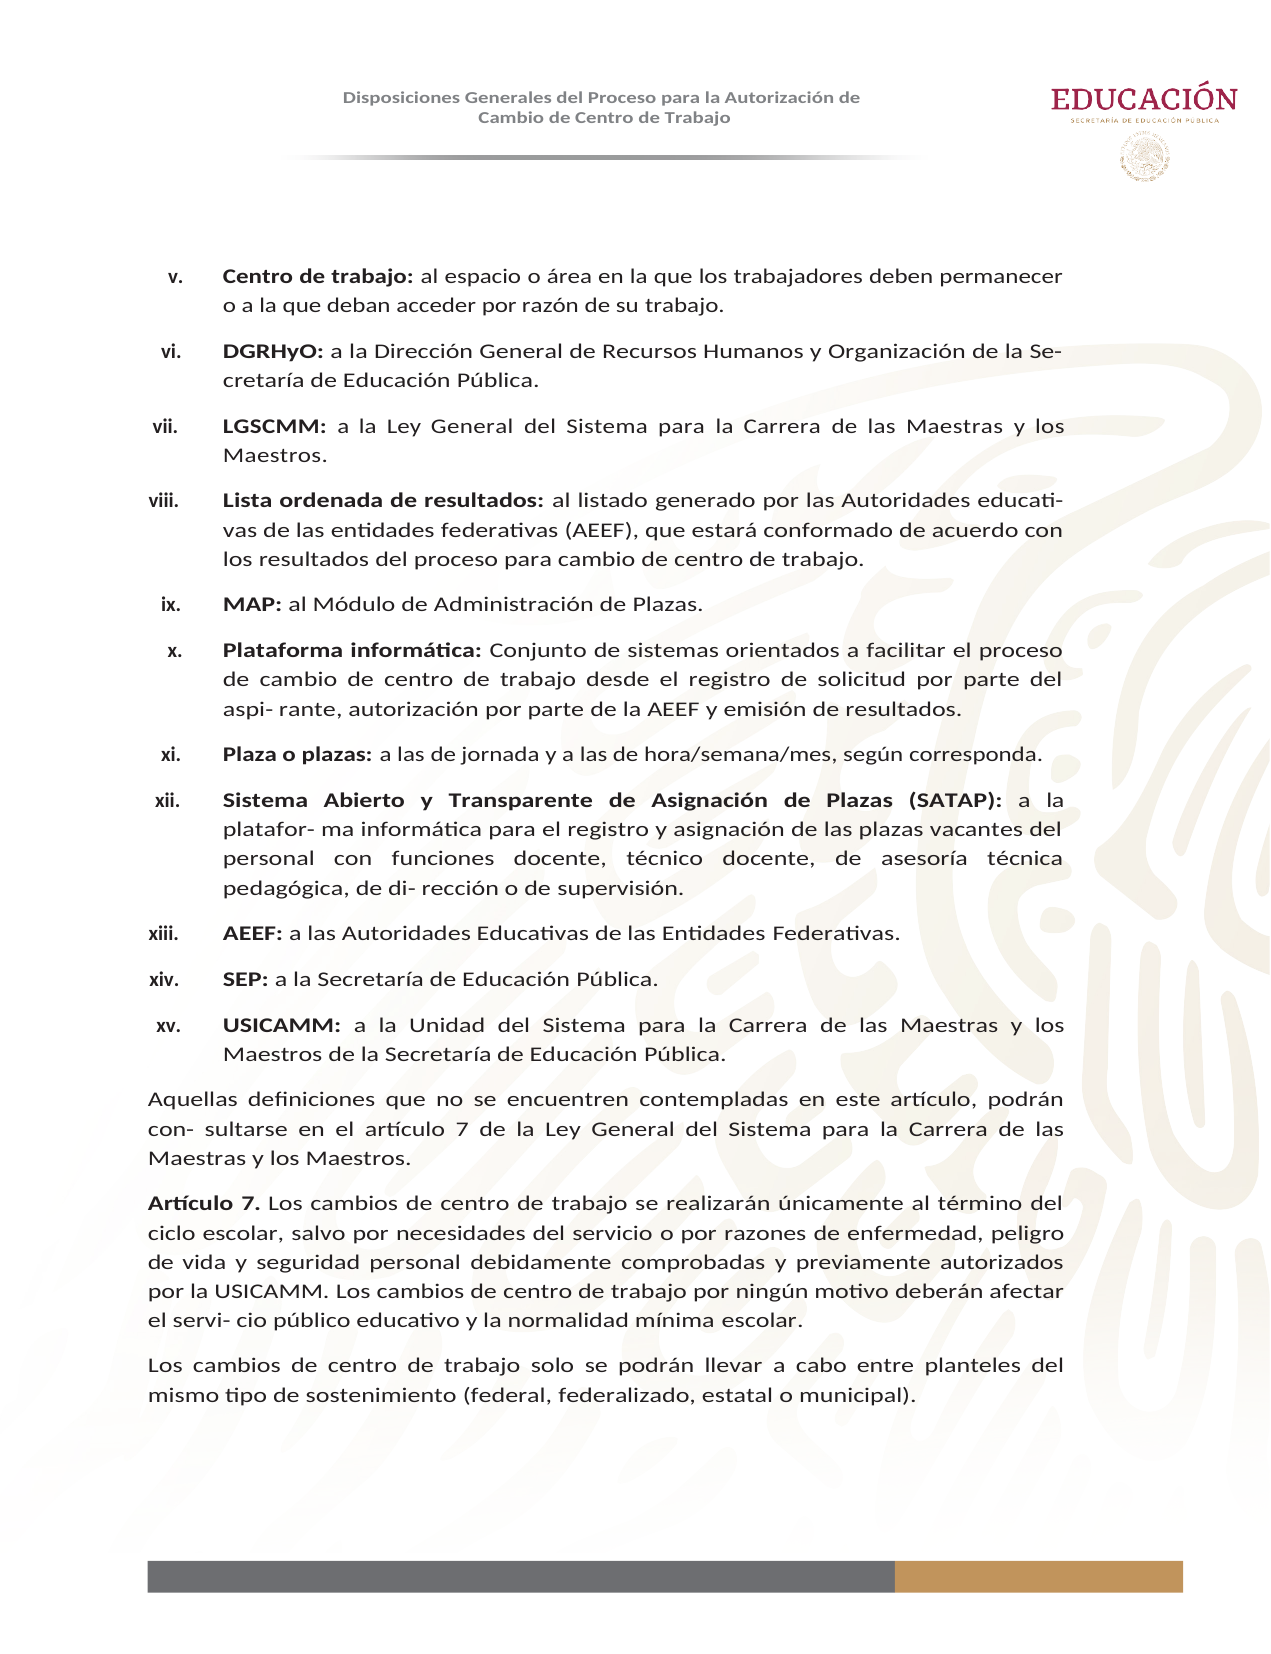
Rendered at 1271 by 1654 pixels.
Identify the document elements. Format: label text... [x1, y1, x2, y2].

text Los cambios de centro de trabajo solo se podrán llevar a cabo entre planteles del mismo tipo de sostenimiento (federal, federalizado, estatal o municipal). [148, 1353, 1064, 1407]
list Lista ordenada de resultados: al listado generado por las Autoridades educati- vas de las entidades federativas (AEEF), que estará conformado de acuerdo con los resultados del proceso para cambio de centro de trabajo. [148, 488, 1064, 571]
picture [0, 340, 1270, 1556]
list LGSCMM: a la Ley General del Sistema para la Carrera de las Maestras y los Maestros. [152, 413, 1065, 467]
text Artículo 7. Los cambios de centro de trabajo se realizarán únicamente al término del ciclo escolar, salvo por necesidades del servicio o por razones de enfermedad, peligro de vida y seguridad personal debidamente comprobadas y previamente autorizados por la USICAMM. Los cambios de centro de trabajo por ningún motivo deberán afectar el servi- cio público educativo y la normalidad mínima escolar. [148, 1191, 1064, 1333]
list USICAMM: a la Unidad del Sistema para la Carrera de las Maestras y los Maestros de la Secretaría de Educación Pública. [156, 1012, 1064, 1066]
list MAP: al Módulo de Administración de Plazas. [161, 592, 1137, 617]
list Plaza o plazas: a las de jornada y a las de hora/semana/mes, según corresponda. [161, 741, 1137, 767]
list Sistema Abierto y Transparente de Asignación de Plazas (SATAP): a la platafor- ma informática para el registro y asignación de las plazas vacantes del personal con funciones docente, técnico docente, de asesoría técnica pedagógica, de di- rección o de supervisión. [155, 787, 1064, 900]
list Plataforma informática: Conjunto de sistemas orientados a facilitar el proceso de cambio de centro de trabajo desde el registro de solicitud por parte del aspi- rante, autorización por parte de la AEEF y emisión de resultados. [167, 637, 1064, 721]
list SEP: a la Secretaría de Educación Pública. [149, 966, 1137, 991]
list Centro de trabajo: al espacio o área en la que los trabajadores deben permanecer o a la que deban acceder por razón de su trabajo. [168, 263, 1064, 318]
picture [1051, 80, 1238, 182]
list DGRHyO: a la Dirección General de Recursos Humanos y Organización de la Se- cretaría de Educación Pública. [161, 338, 1064, 393]
list AEEF: a las Autoridades Educativas de las Entidades Federativas. [148, 920, 1137, 946]
picture [281, 155, 929, 160]
text Aquellas definiciones que no se encuentren contempladas en este artículo, podrán con- sultarse en el artículo 7 de la Ley General del Sistema para la Carrera de las Maestras y los Maestros. [148, 1087, 1064, 1170]
